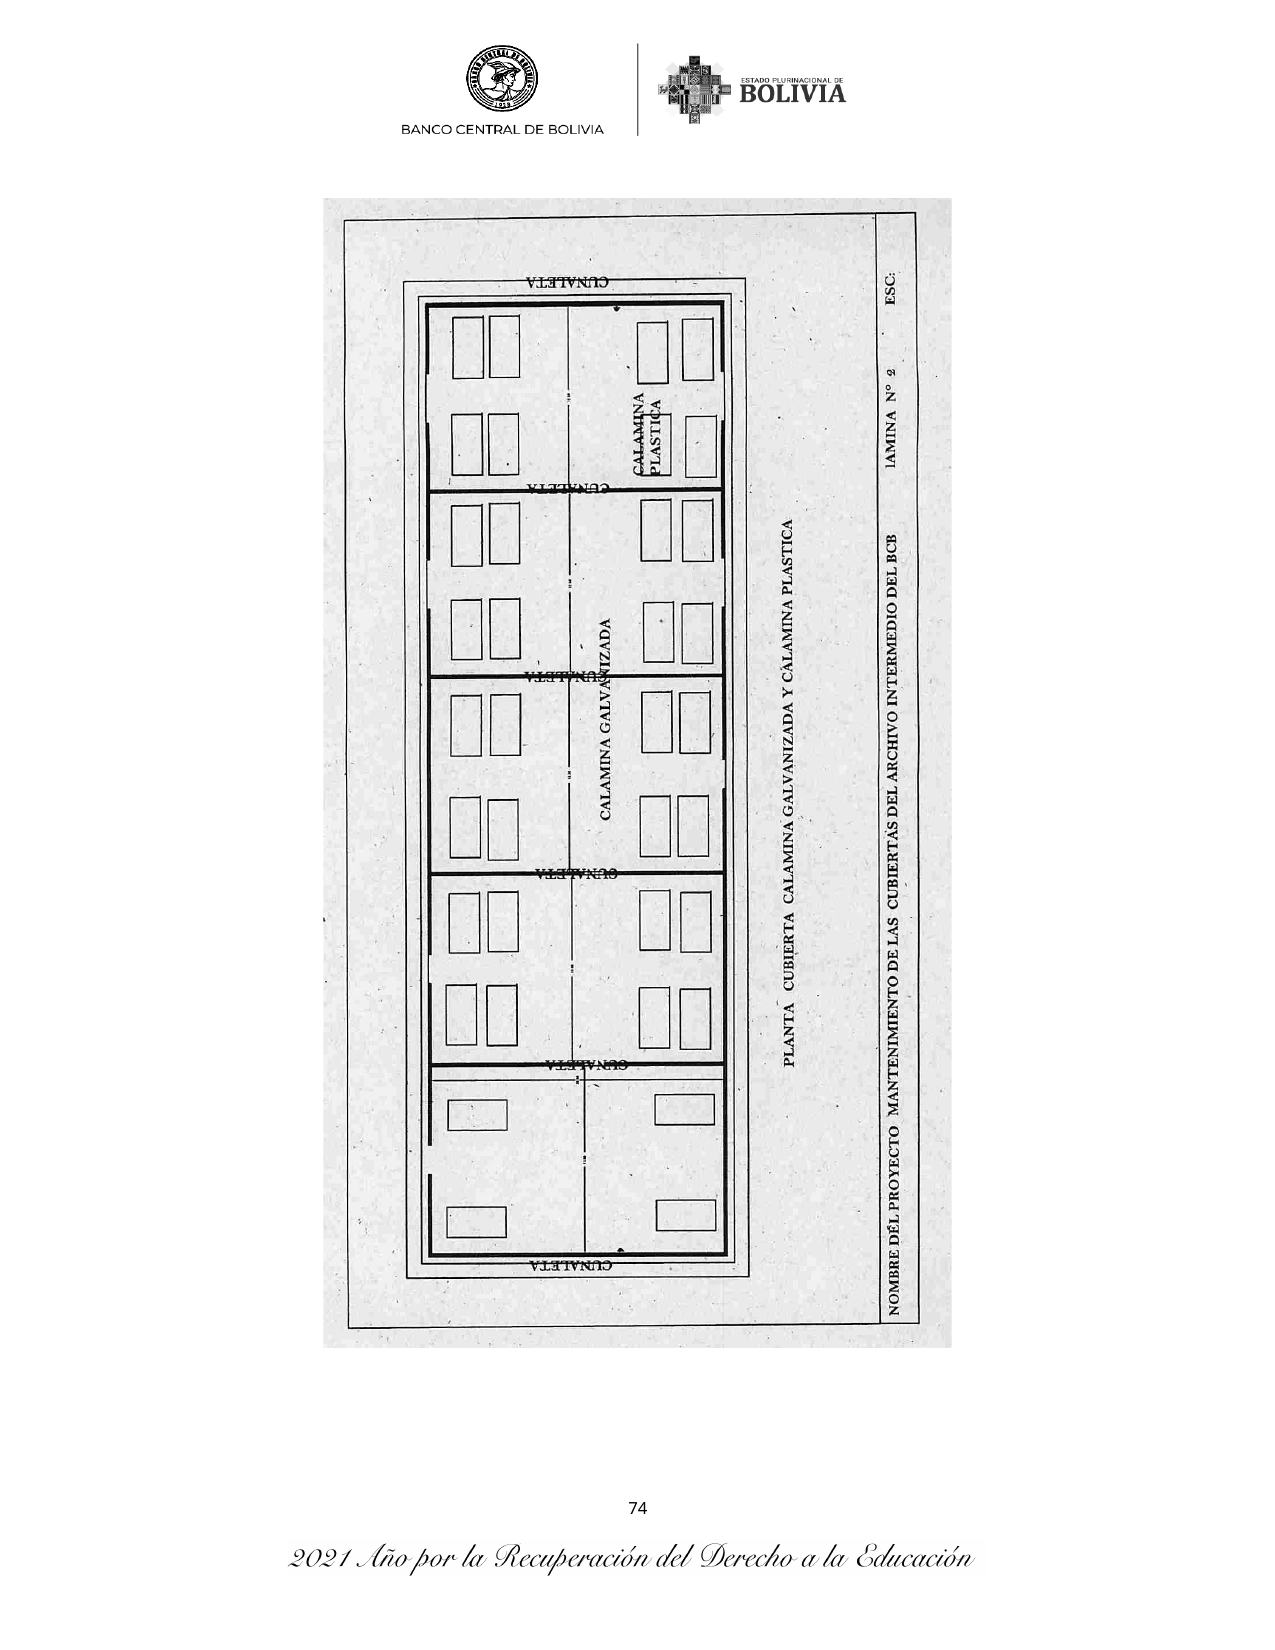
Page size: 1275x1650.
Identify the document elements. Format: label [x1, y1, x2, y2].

picture [287, 1539, 988, 1577]
picture [180, 0, 1080, 182]
